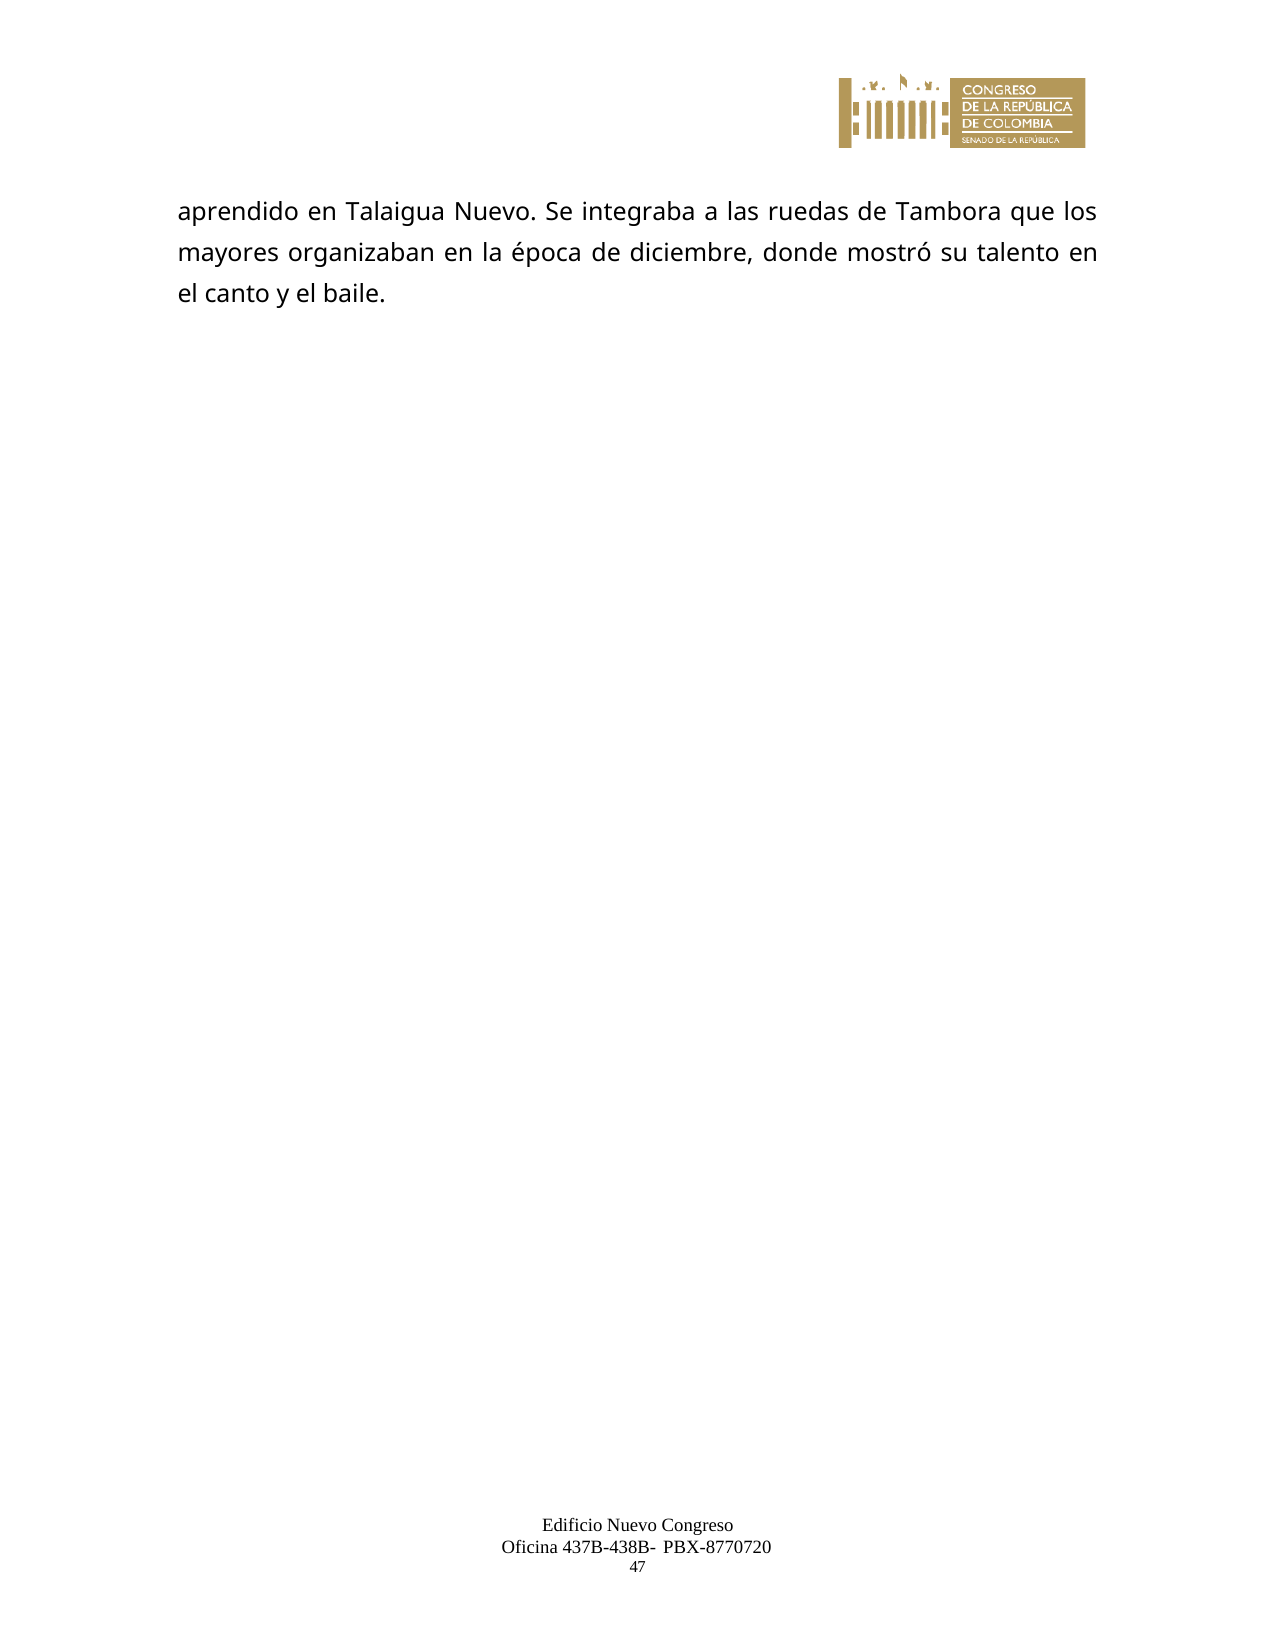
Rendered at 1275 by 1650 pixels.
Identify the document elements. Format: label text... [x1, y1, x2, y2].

picture [838, 73, 1086, 148]
